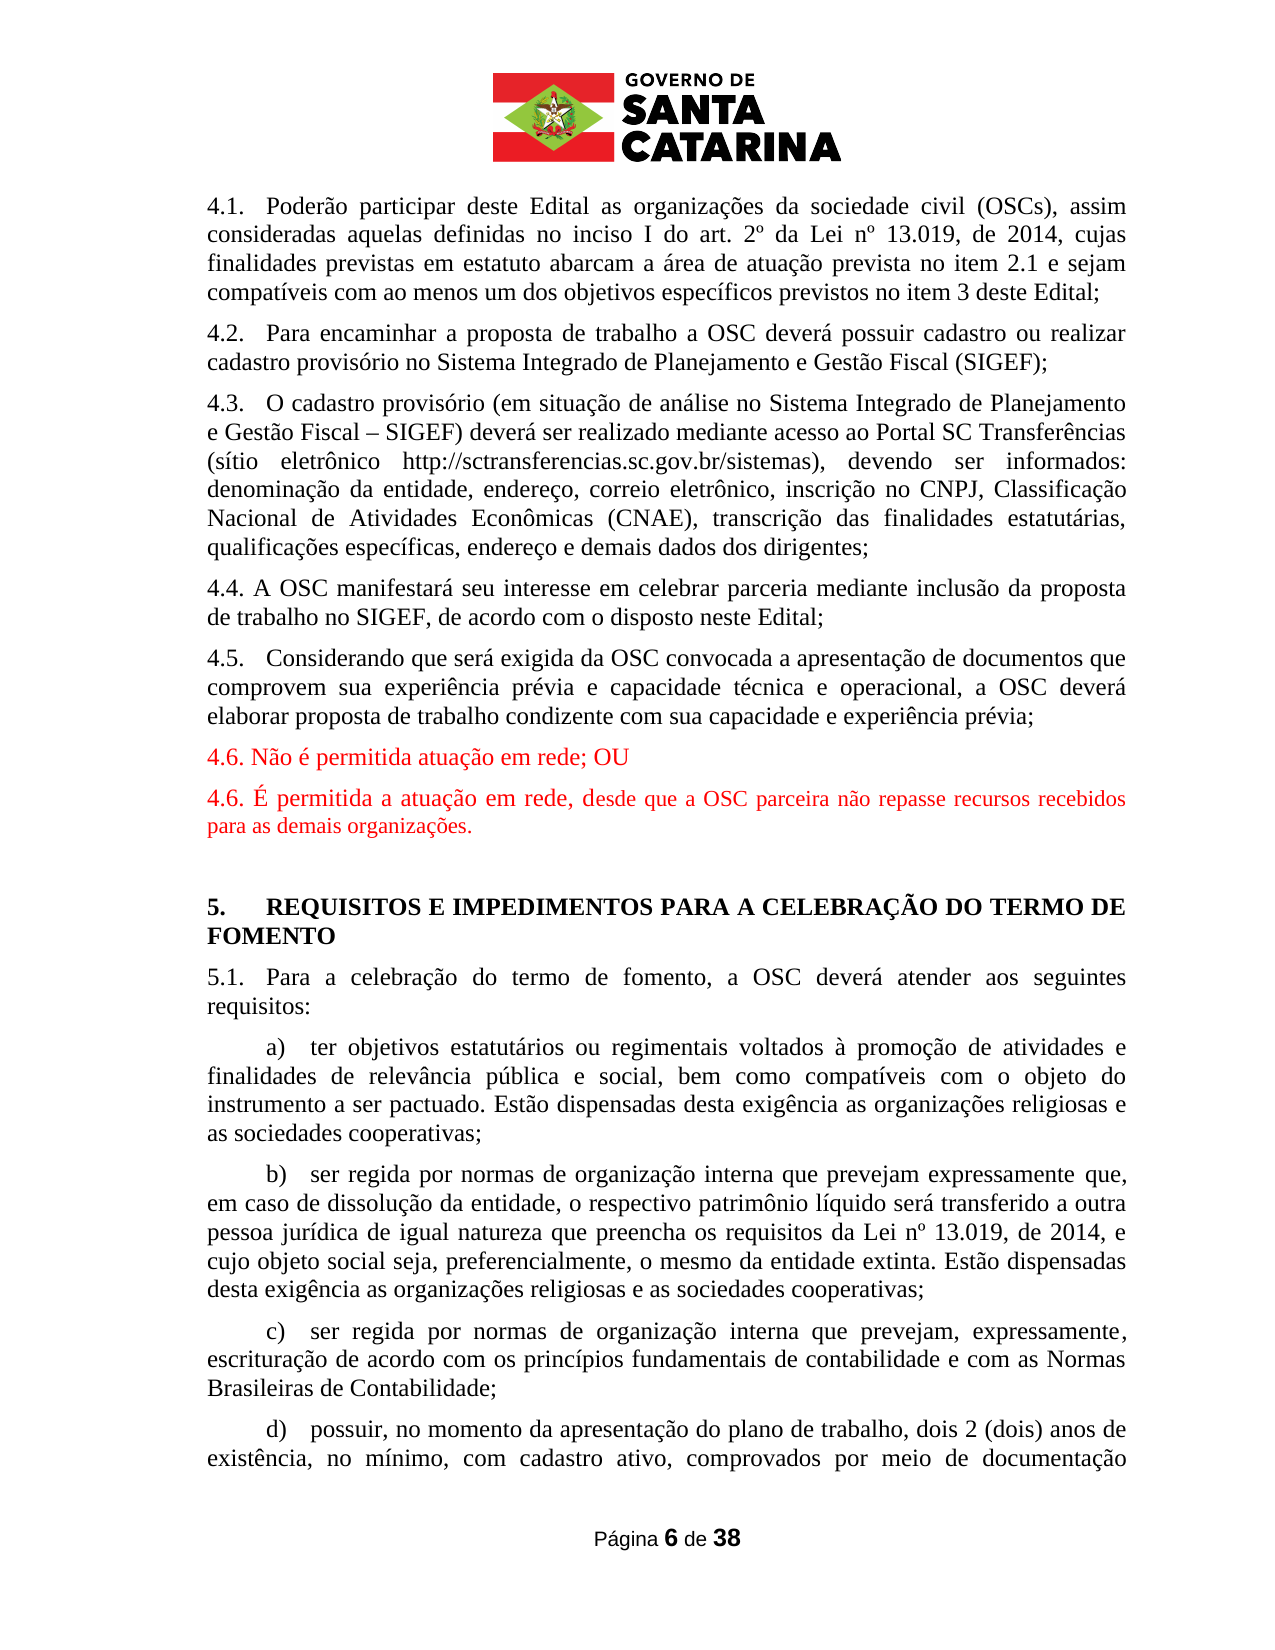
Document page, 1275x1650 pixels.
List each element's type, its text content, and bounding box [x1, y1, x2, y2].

text 4.2. Para encaminhar a proposta de trabalho a OSC deverá possuir cadastro ou realizar cadastro provisório no Sistema Integrado de Planejamento e Gestão Fiscal (SIGEF); [207, 318, 1127, 376]
text 4.1. Poderão participar deste Edital as organizações da sociedade civil (OSCs), assim consideradas aquelas definidas no inciso I do art. 2º da Lei nº 13.019, de 2014, cujas finalidades previstas em estatuto abarcam a área de atuação prevista no item 2.1 e sejam compatíveis com ao menos um dos objetivos específicos previstos no item 3 deste Edital; [207, 191, 1127, 306]
text 5.1. Para a celebração do termo de fomento, a OSC deverá atender aos seguintes requisitos: [207, 962, 1127, 1019]
text 5. REQUISITOS E IMPEDIMENTOS PARA A CELEBRAÇÃO DO TERMO DE FOMENTO [207, 892, 1127, 949]
list ser regida por normas de organização interna que prevejam, expressamente, escrituração de acordo com os princípios fundamentais de contabilidade e com as Normas Brasileiras de Contabilidade; [207, 1316, 1127, 1402]
text 4.5. Considerando que será exigida da OSC convocada a apresentação de documentos que comprovem sua experiência prévia e capacidade técnica e operacional, a OSC deverá elaborar proposta de trabalho condizente com sua capacidade e experiência prévia; [207, 643, 1127, 729]
text 4.3. O cadastro provisório (em situação de análise no Sistema Integrado de Planejamento e Gestão Fiscal – SIGEF) deverá ser realizado mediante acesso ao Portal SC Transferências (sítio eletrônico http://sctransferencias.sc.gov.br/sistemas), devendo ser informados: denominação da entidade, endereço, correio eletrônico, inscrição no CNPJ, Classificação Nacional de Atividades Econômicas (CNAE), transcrição das finalidades estatutárias, qualificações específicas, endereço e demais dados dos dirigentes; [207, 388, 1127, 561]
picture [493, 73, 842, 162]
text 4.6. Não é permitida atuação em rede; OU [207, 742, 1127, 771]
text 4.6. É permitida a atuação em rede, desde que a OSC parceira não repasse recursos recebidos para as demais organizações. [207, 783, 1127, 838]
list ter objetivos estatutários ou regimentais voltados à promoção de atividades e finalidades de relevância pública e social, bem como compatíveis com o objeto do instrumento a ser pactuado. Estão dispensadas desta exigência as organizações religiosas e as sociedades cooperativas; [207, 1032, 1127, 1147]
list ser regida por normas de organização interna que prevejam expressamente que, em caso de dissolução da entidade, o respectivo patrimônio líquido será transferido a outra pessoa jurídica de igual natureza que preencha os requisitos da Lei nº 13.019, de 2014, e cujo objeto social seja, preferencialmente, o mesmo da entidade extinta. Estão dispensadas desta exigência as organizações religiosas e as sociedades cooperativas; [207, 1159, 1127, 1303]
text 4.4. A OSC manifestará seu interesse em celebrar parceria mediante inclusão da proposta de trabalho no SIGEF, de acordo com o disposto neste Edital; [207, 573, 1127, 631]
